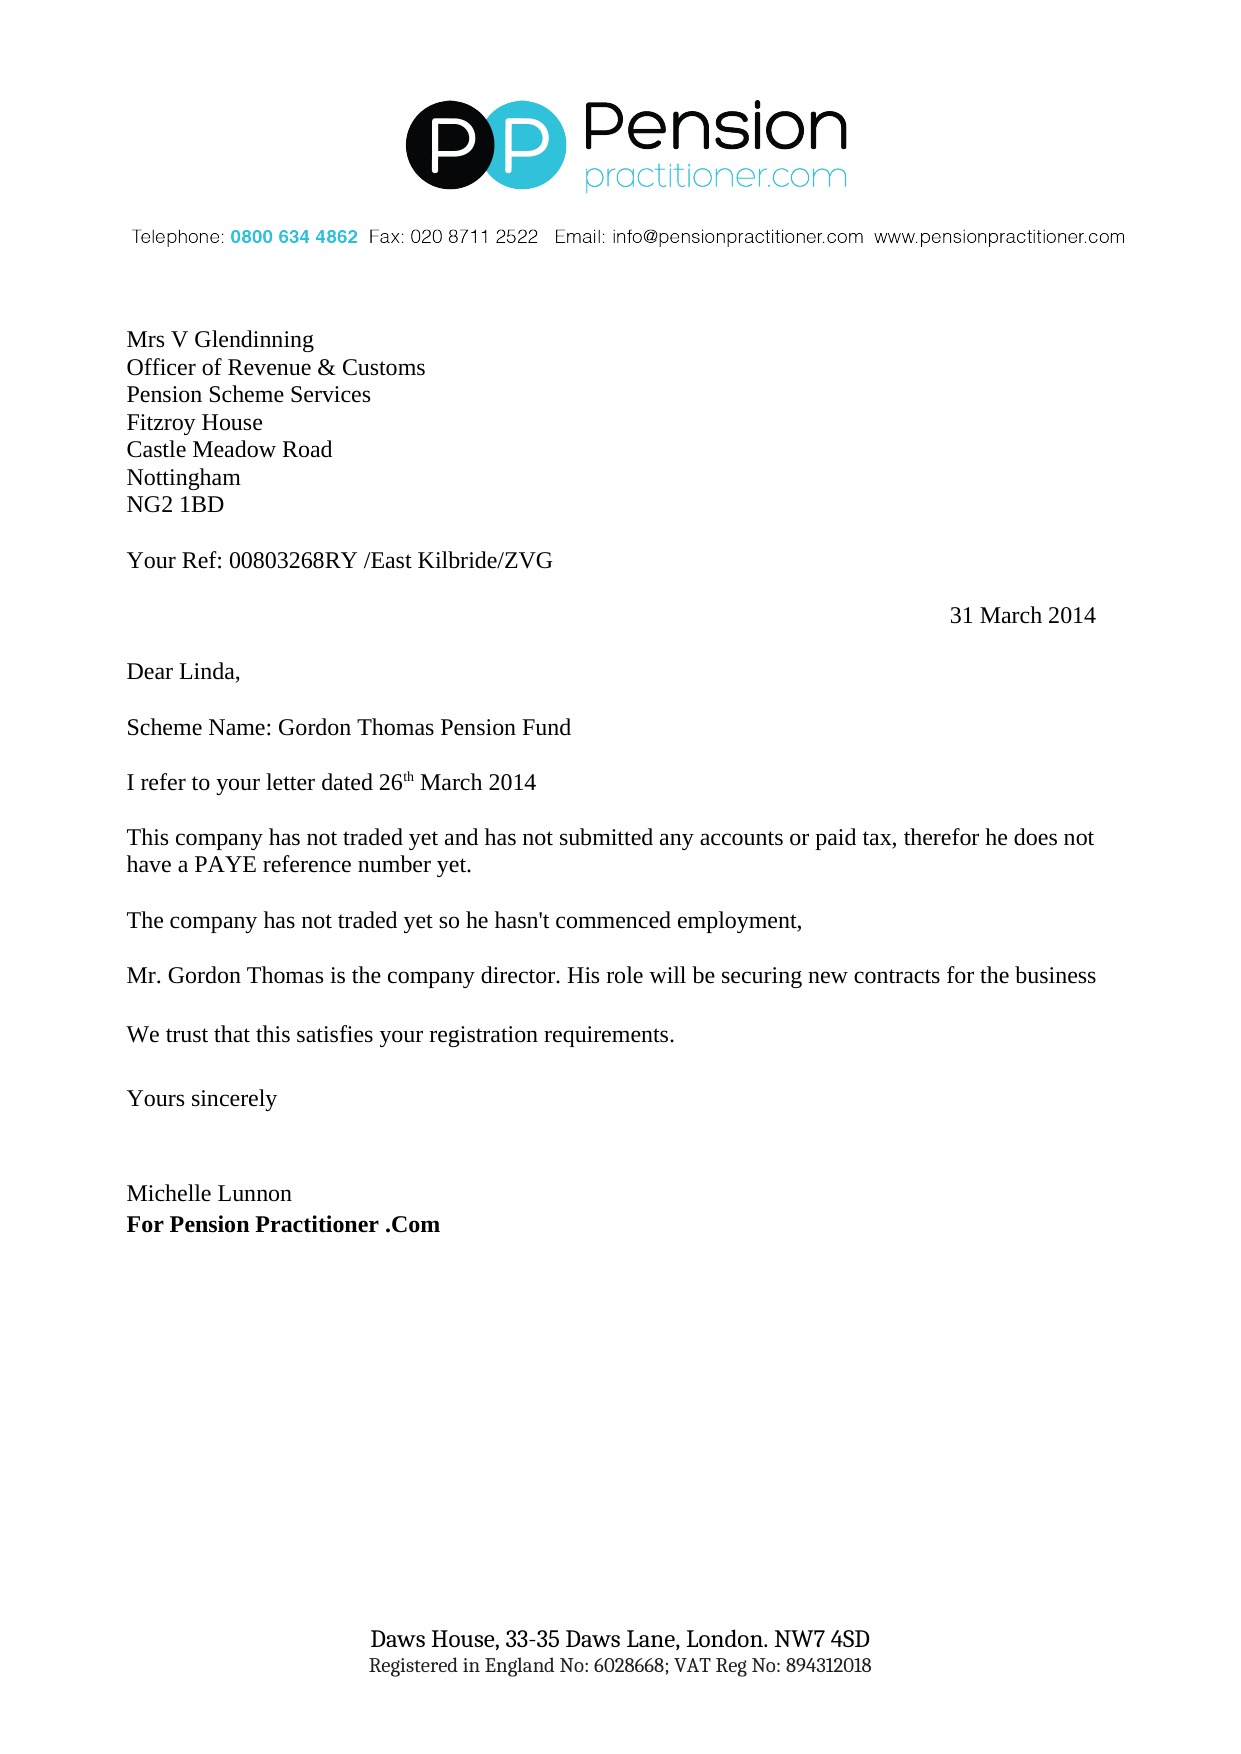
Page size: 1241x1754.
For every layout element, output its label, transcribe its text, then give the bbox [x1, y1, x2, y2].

text Mrs V Glendinning Officer of Revenue & Customs Pension Scheme Services Fitzroy House Castle Meadow Road Nottingham NG2 1BD [126, 325, 1114, 518]
list We trust that this satisfies your registration requirements. [126, 1020, 1114, 1048]
text Your Ref: 00803268RY /East Kilbride/ZVG [126, 546, 1114, 573]
text Scheme Name: Gordon Thomas Pension Fund I refer to your letter dated 26th March 2014 [126, 712, 1114, 795]
text Mr. Gordon Thomas is the company director. His role will be securing new contracts for the business [126, 961, 1114, 988]
text 31 March 2014 [126, 601, 1114, 628]
list Michelle Lunnon For Pension Practitioner .Com [126, 1178, 1114, 1238]
text This company has not traded yet and has not submitted any accounts or paid tax, therefor he does not have a PAYE reference number yet. [126, 823, 1114, 878]
text The company has not traded yet so he hasn't commenced employment, [126, 906, 1114, 933]
picture [126, 100, 1125, 252]
list Yours sincerely [126, 1083, 1114, 1111]
text Dear Linda, [126, 657, 1114, 685]
